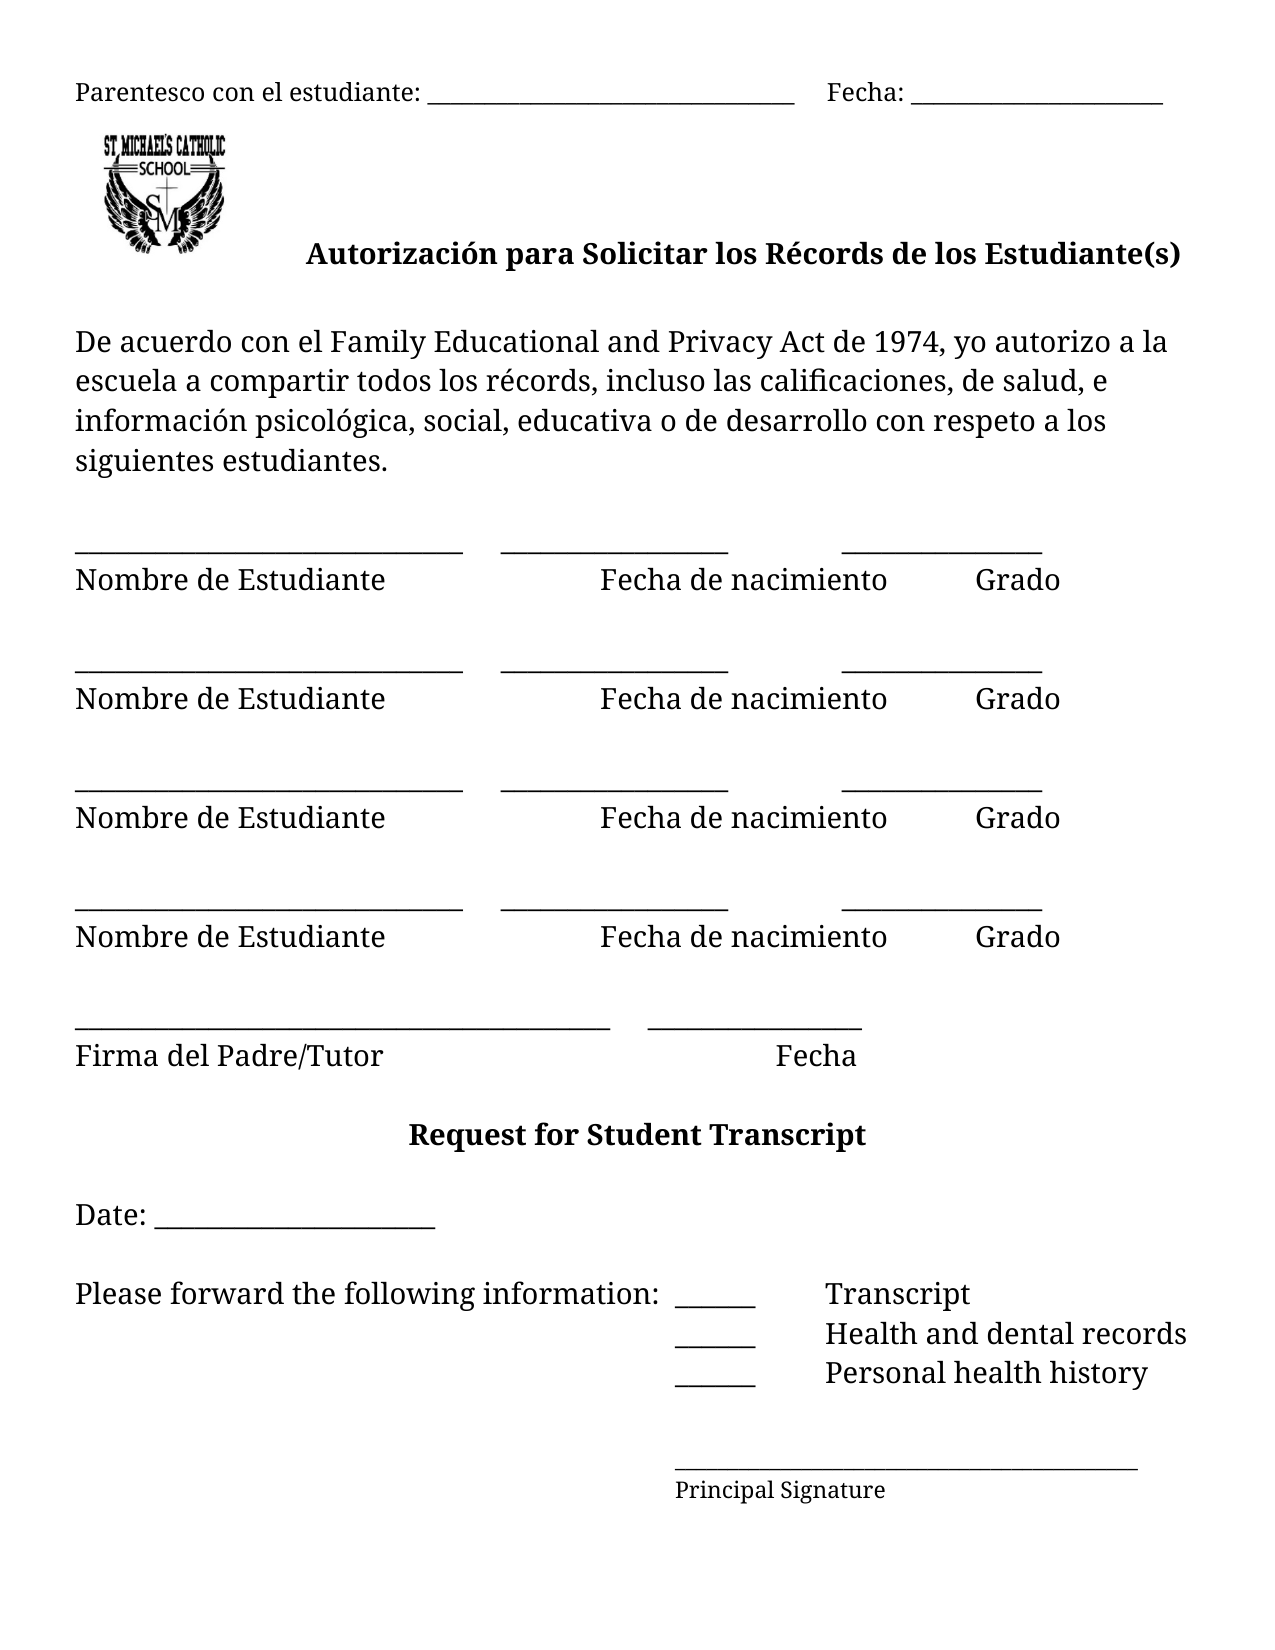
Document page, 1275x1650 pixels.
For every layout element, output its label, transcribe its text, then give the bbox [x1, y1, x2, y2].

text Date: _____________________ [75, 1194, 1200, 1234]
text Nombre de Estudiante Fecha de nacimiento Grado [75, 559, 1200, 599]
text Request for Student Transcript [75, 1115, 1200, 1154]
text ______ Health and dental records [600, 1313, 1200, 1353]
text ____________________________________________ [75, 1443, 1200, 1474]
text Nombre de Estudiante Fecha de nacimiento Grado [75, 916, 1200, 956]
text _____________________________ _________________ _______________ [75, 638, 1200, 678]
picture [75, 123, 253, 265]
text De acuerdo con el Family Educational and Privacy Act de 1974, yo autorizo a la escuela a compartir todos los récords, incluso las calificaciones, de salud, e información psicológica, social, educativa o de desarrollo con respeto a los siguientes estudiantes. [75, 321, 1200, 480]
text ________________________________________ ________________ [75, 996, 1200, 1035]
text Please forward the following information: ______ Transcript [75, 1273, 1200, 1313]
text Nombre de Estudiante Fecha de nacimiento Grado [75, 797, 1200, 837]
text Parentesco con el estudiante: ________________________________ Fecha: ______________________ Autorización para Solicitar los Récords de los Estudiante(s) [75, 75, 1200, 273]
text _____________________________ _________________ _______________ [75, 757, 1200, 797]
text _____________________________ _________________ _______________ [75, 519, 1200, 559]
text _____________________________ _________________ _______________ [75, 877, 1200, 916]
text Nombre de Estudiante Fecha de nacimiento Grado [75, 678, 1200, 718]
text Firma del Padre/Tutor Fecha [75, 1035, 1200, 1075]
text ______ Personal health history [75, 1353, 1200, 1392]
text Principal Signature [75, 1474, 1200, 1505]
